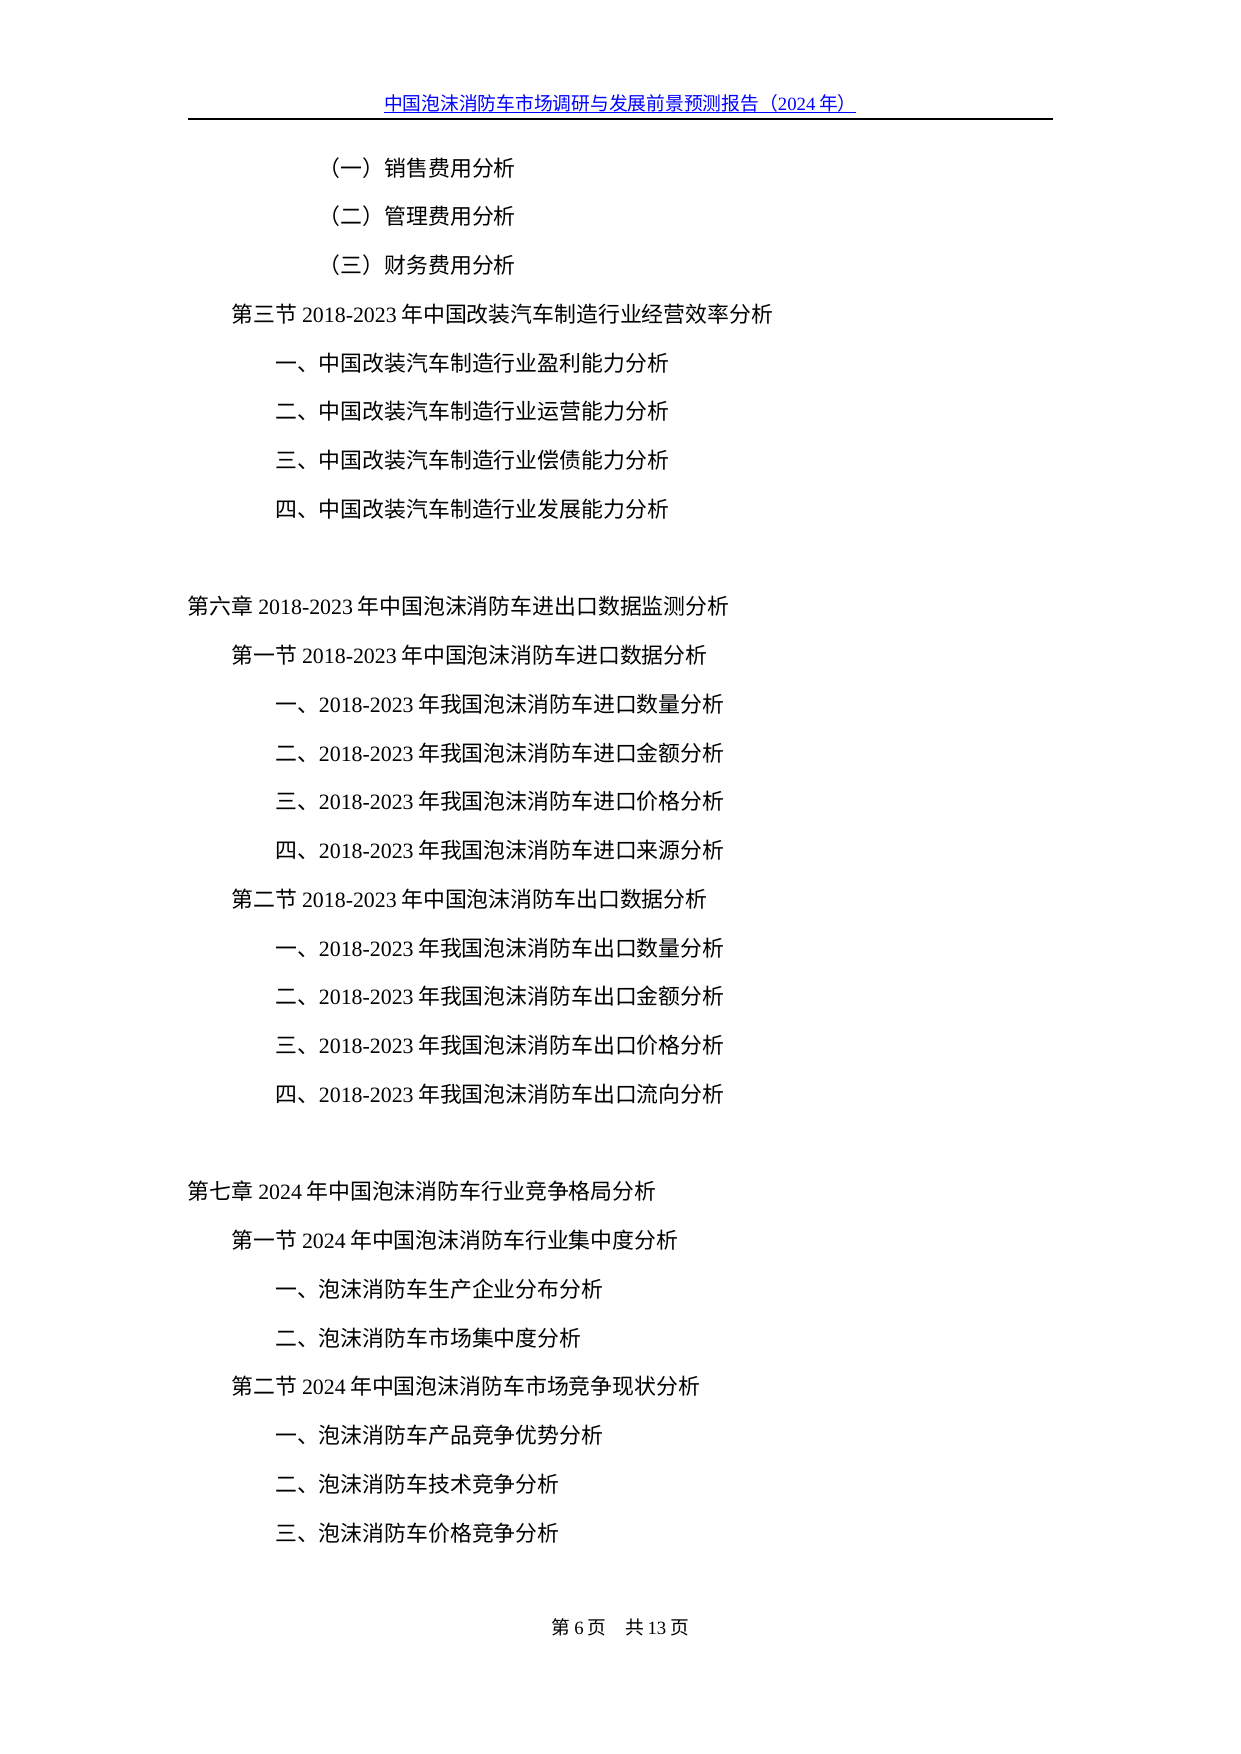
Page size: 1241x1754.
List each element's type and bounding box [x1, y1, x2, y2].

text [187, 150, 1053, 1548]
